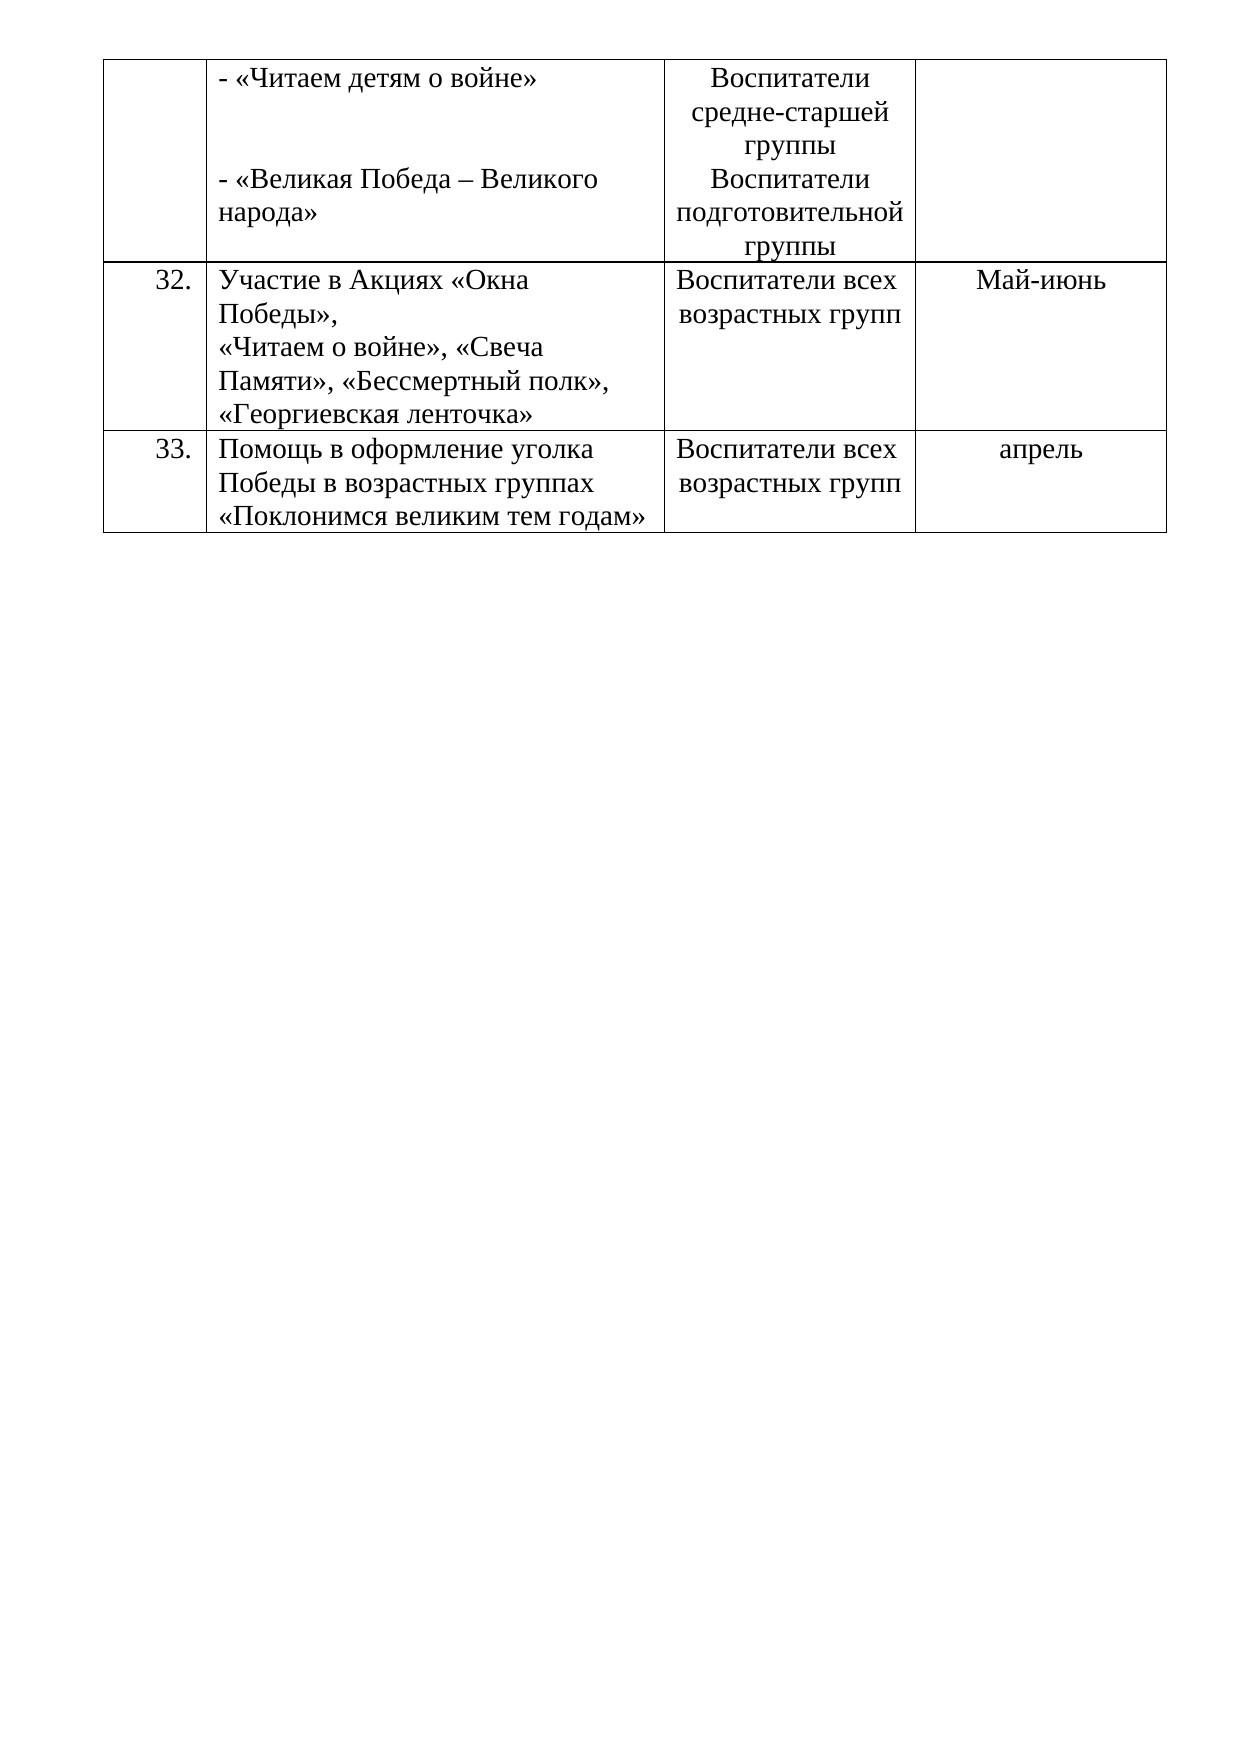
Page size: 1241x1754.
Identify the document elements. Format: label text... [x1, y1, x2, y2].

table_cell [104, 263, 206, 430]
table_cell апрель [916, 431, 1166, 532]
table_cell [104, 60, 206, 261]
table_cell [665, 60, 915, 261]
table_cell Воспитатели всех возрастных групп [665, 263, 915, 430]
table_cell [916, 60, 1166, 261]
table_cell [104, 431, 206, 532]
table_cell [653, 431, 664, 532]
table_cell Май-июнь [916, 263, 1166, 430]
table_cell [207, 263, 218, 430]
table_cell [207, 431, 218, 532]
table_cell Воспитатели всех возрастных групп [665, 431, 915, 532]
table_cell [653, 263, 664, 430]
